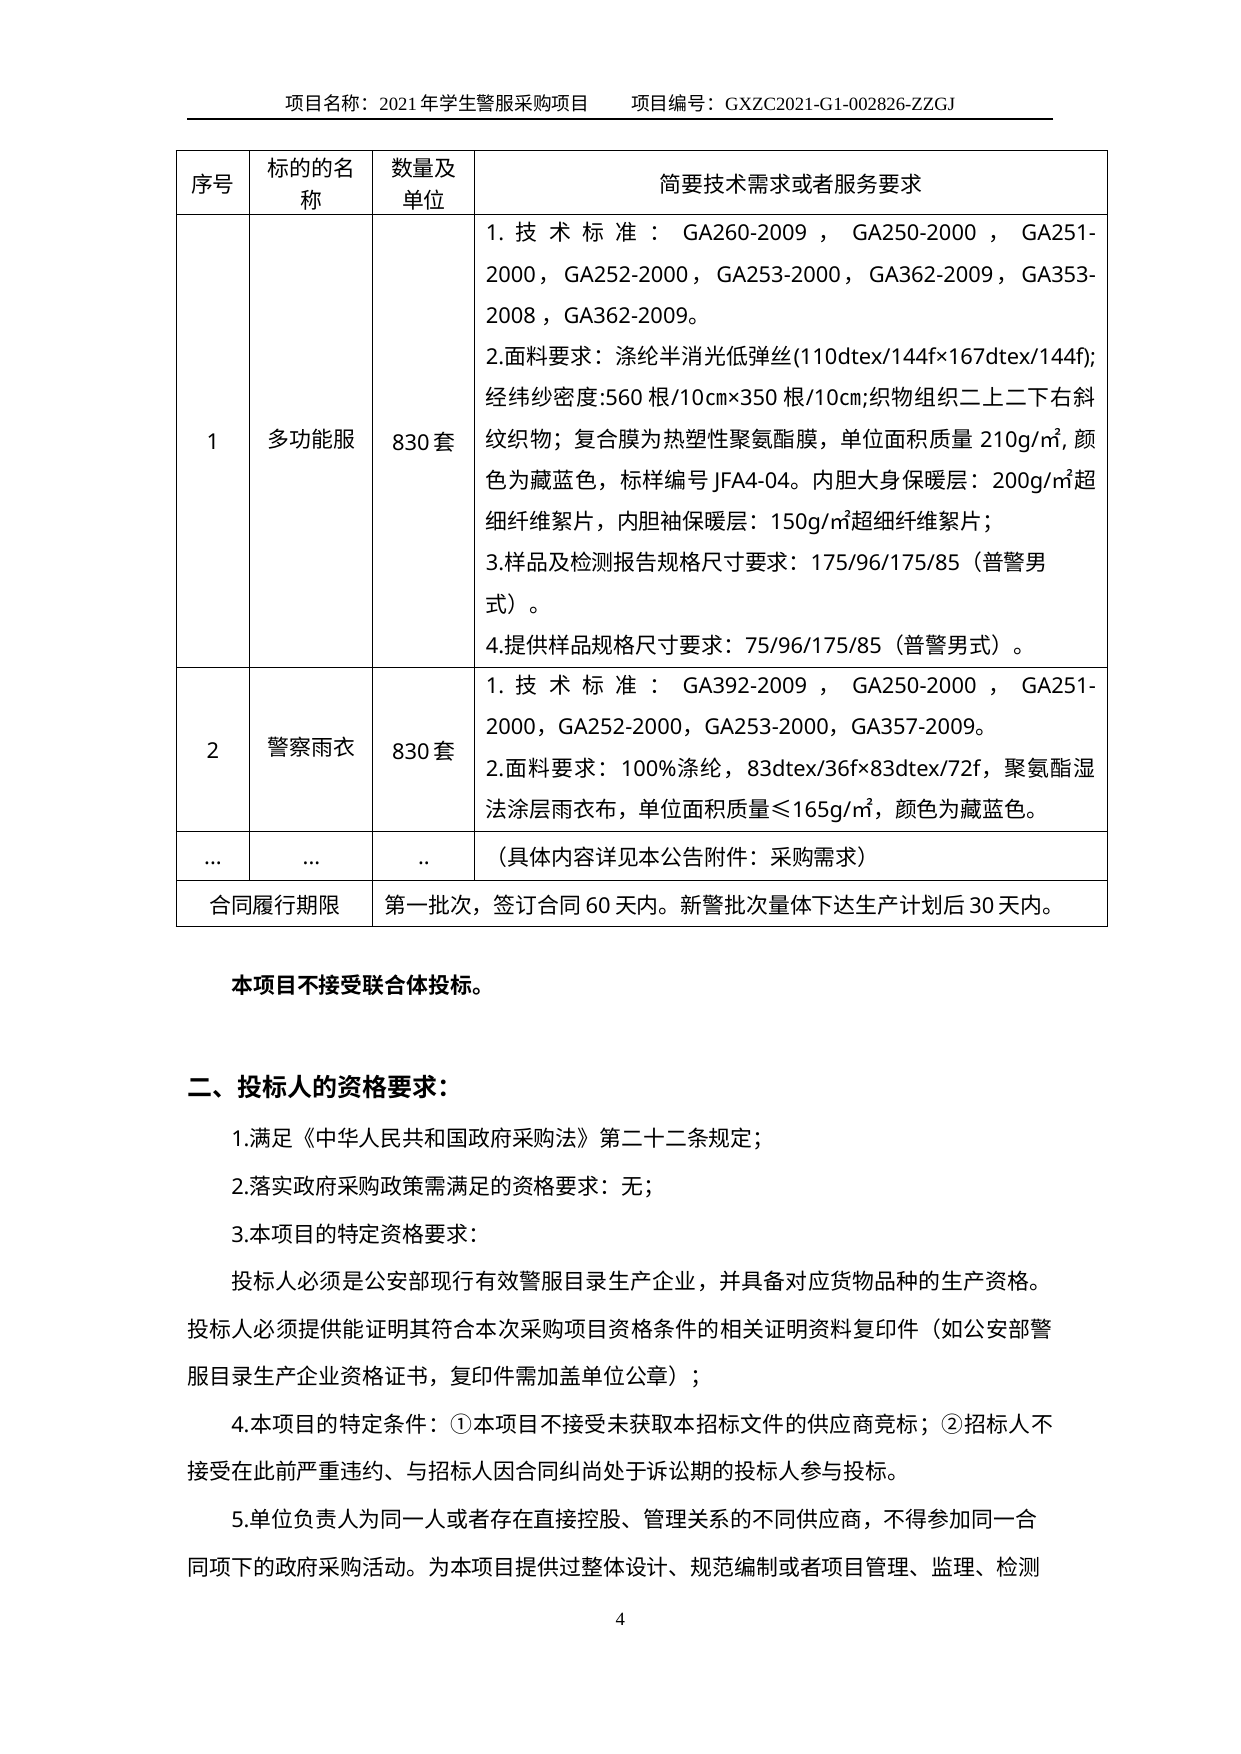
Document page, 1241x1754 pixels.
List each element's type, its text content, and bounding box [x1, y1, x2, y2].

table_header 简要技术需求或者服务要求 [475, 151, 1107, 214]
text 1.满足《中华人民共和国政府采购法》第二十二条规定； [187, 1121, 1053, 1153]
text 二、投标人的资格要求： [187, 1067, 1053, 1103]
table_cell 多功能服 [250, 215, 372, 667]
table_header 标的的名称 [250, 151, 372, 214]
text 本项目不接受联合体投标。 [187, 968, 1053, 1000]
text 4.本项目的特定条件：①本项目不接受未获取本招标文件的供应商竞标；②招标人不接受在此前严重违约、与招标人因合同纠尚处于诉讼期的投标人参与投标。 [187, 1407, 1053, 1486]
table_cell 830套 [373, 215, 474, 667]
table_cell 1.技术标准：GA260-2009，GA250-2000，GA251-2000，GA252-2000，GA253-2000，GA362-2009，GA353-2008 ，GA362-2009。 2.面料要求：涤纶半消光低弹丝(110dtex/144f×167dtex/144f);经纬纱密度:560根/10㎝×350根/10㎝;织物组织二上二下右斜纹织物；复合膜为热塑性聚氨酯膜，单位面积质量210g/㎡, 颜色为藏蓝色，标样编号JFA4-04。内胆大身保暖层：200g/㎡超细纤维絮片，内胆袖保暖层：150g/㎡超细纤维絮片； 3.样品及检测报告规格尺寸要求：175/96/175/85（普警男式）。 4.提供样品规格尺寸要求：75/96/175/85（普警男式）。 [475, 215, 1107, 667]
text 3.本项目的特定资格要求： [187, 1217, 1053, 1248]
table_cell .. [373, 832, 474, 880]
text 投标人必须是公安部现行有效警服目录生产企业，并具备对应货物品种的生产资格。投标人必须提供能证明其符合本次采购项目资格条件的相关证明资料复印件（如公安部警服目录生产企业资格证书，复印件需加盖单位公章）； [187, 1264, 1053, 1391]
table_cell 警察雨衣 [250, 668, 372, 831]
table_cell ... [177, 832, 249, 880]
table_cell 1 [177, 215, 249, 667]
table_cell 第一批次，签订合同60天内。新警批次量体下达生产计划后30天内。 [373, 881, 1107, 926]
table_cell 1.技术标准：GA392-2009，GA250-2000，GA251-2000，GA252-2000，GA253-2000，GA357-2009。 2.面料要求：100%涤纶，83dtex/36f×83dtex/72f，聚氨酯湿法涂层雨衣布，单位面积质量≤165g/㎡，颜色为藏蓝色。 [475, 668, 1107, 831]
table_cell 合同履行期限 [177, 881, 372, 926]
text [187, 1502, 1053, 1581]
text 2.落实政府采购政策需满足的资格要求：无； [187, 1169, 1053, 1201]
table_header 数量及单位 [373, 151, 474, 214]
table_cell 2 [177, 668, 249, 831]
table_cell 830套 [373, 668, 474, 831]
table_header 序号 [177, 151, 249, 214]
table_cell ... [250, 832, 372, 880]
table_cell （具体内容详见本公告附件：采购需求） [475, 832, 1107, 880]
